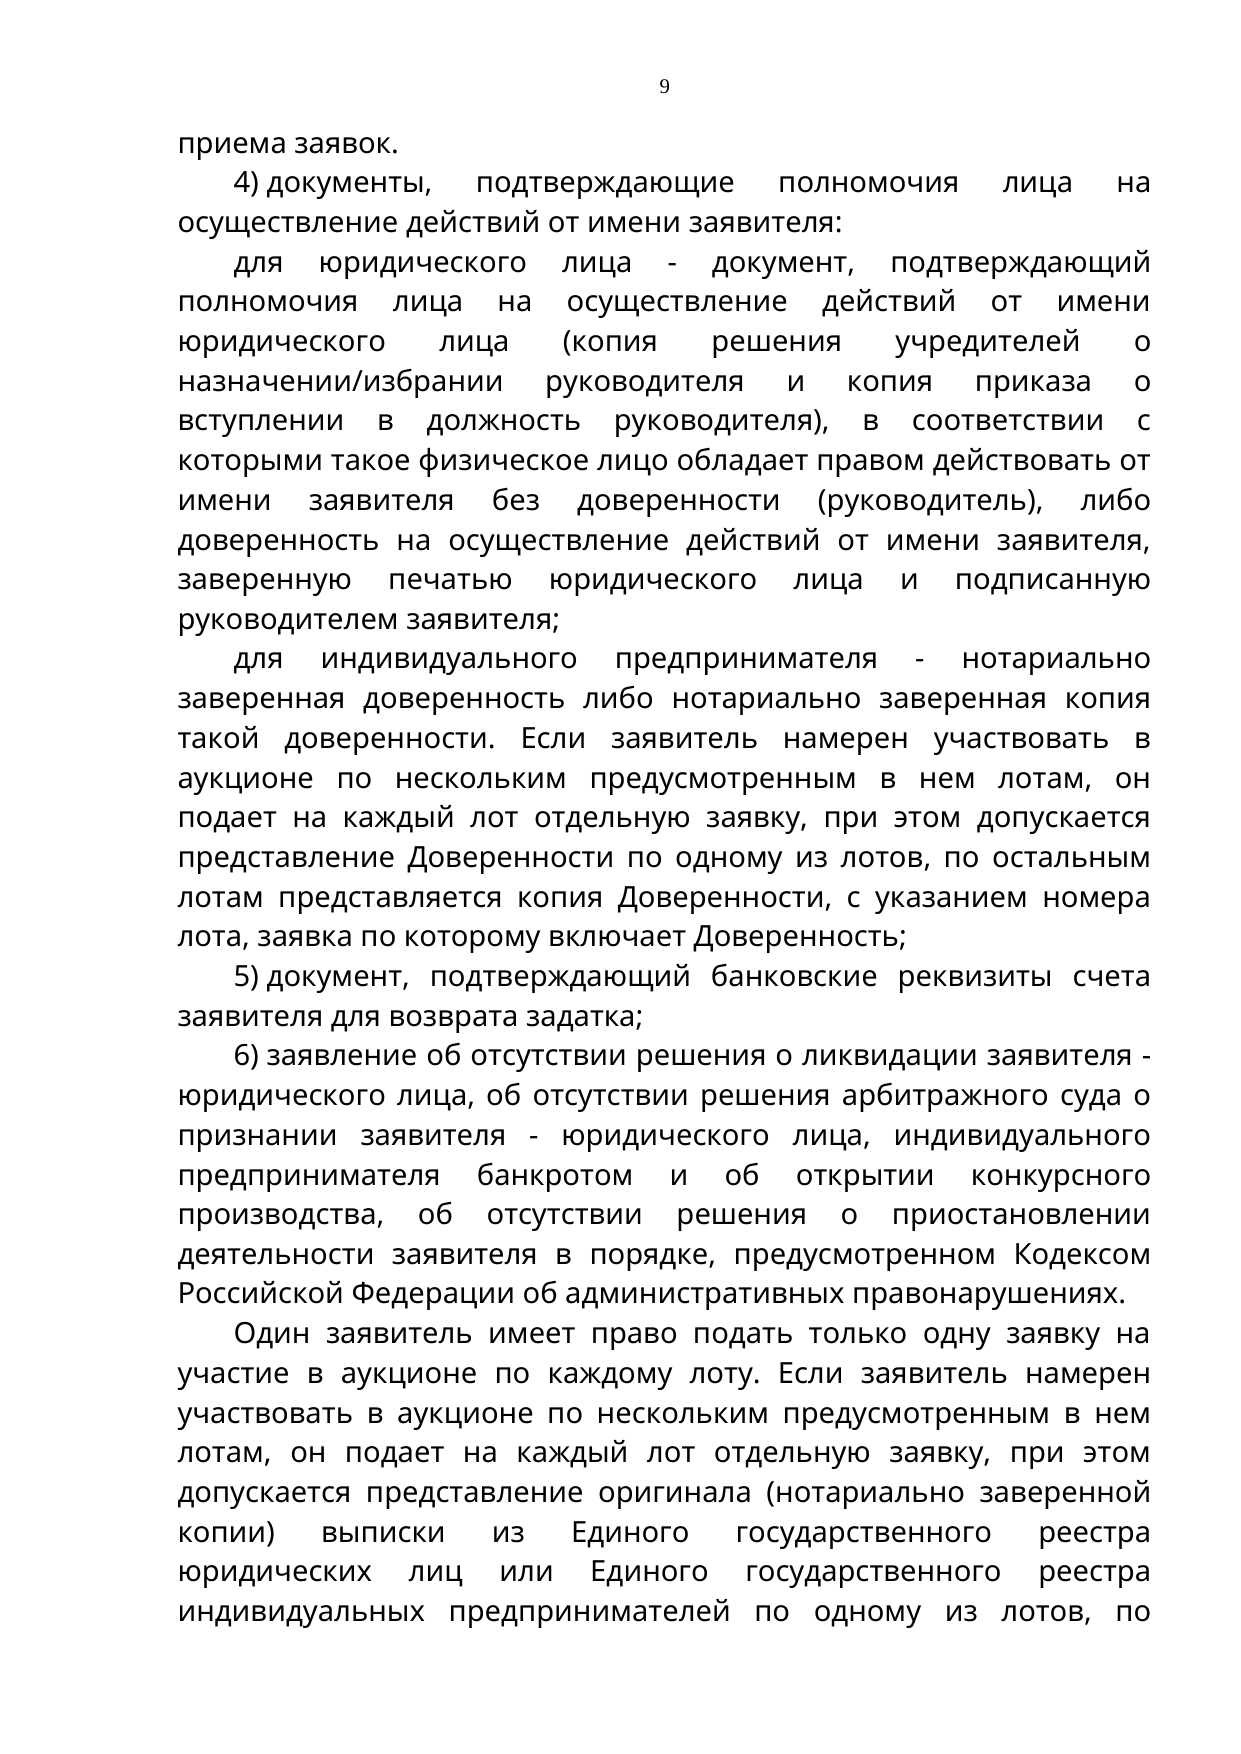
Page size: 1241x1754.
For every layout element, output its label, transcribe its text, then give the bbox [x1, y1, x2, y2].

text 6) заявление об отсутствии решения о ликвидации заявителя - юридического лица, об отсутствии решения арбитражного суда о признании заявителя - юридического лица, индивидуального предпринимателя банкротом и об открытии конкурсного производства, об отсутствии решения о приостановлении деятельности заявителя в порядке, предусмотренном Кодексом Российской Федерации об административных правонарушениях. [177, 1035, 1152, 1312]
text для индивидуального предпринимателя - нотариально заверенная доверенность либо нотариально заверенная копия такой доверенности. Если заявитель намерен участвовать в аукционе по нескольким предусмотренным в нем лотам, он подает на каждый лот отдельную заявку, при этом допускается представление Доверенности по одному из лотов, по остальным лотам представляется копия Доверенности, с указанием номера лота, заявка по которому включает Доверенность; [177, 638, 1152, 955]
text 4) документы, подтверждающие полномочия лица на осуществление действий от имени заявителя: [177, 162, 1152, 241]
text 5) документ, подтверждающий банковские реквизиты счета заявителя для возврата задатка; [177, 955, 1152, 1035]
text для юридического лица - документ, подтверждающий полномочия лица на осуществление действий от имени юридического лица (копия решения учредителей о назначении/избрании руководителя и копия приказа о вступлении в должность руководителя), в соответствии с которыми такое физическое лицо обладает правом действовать от имени заявителя без доверенности (руководитель), либо доверенность на осуществление действий от имени заявителя, заверенную печатью юридического лица и подписанную руководителем заявителя; [177, 241, 1152, 638]
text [177, 1312, 1152, 1630]
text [177, 122, 1152, 162]
